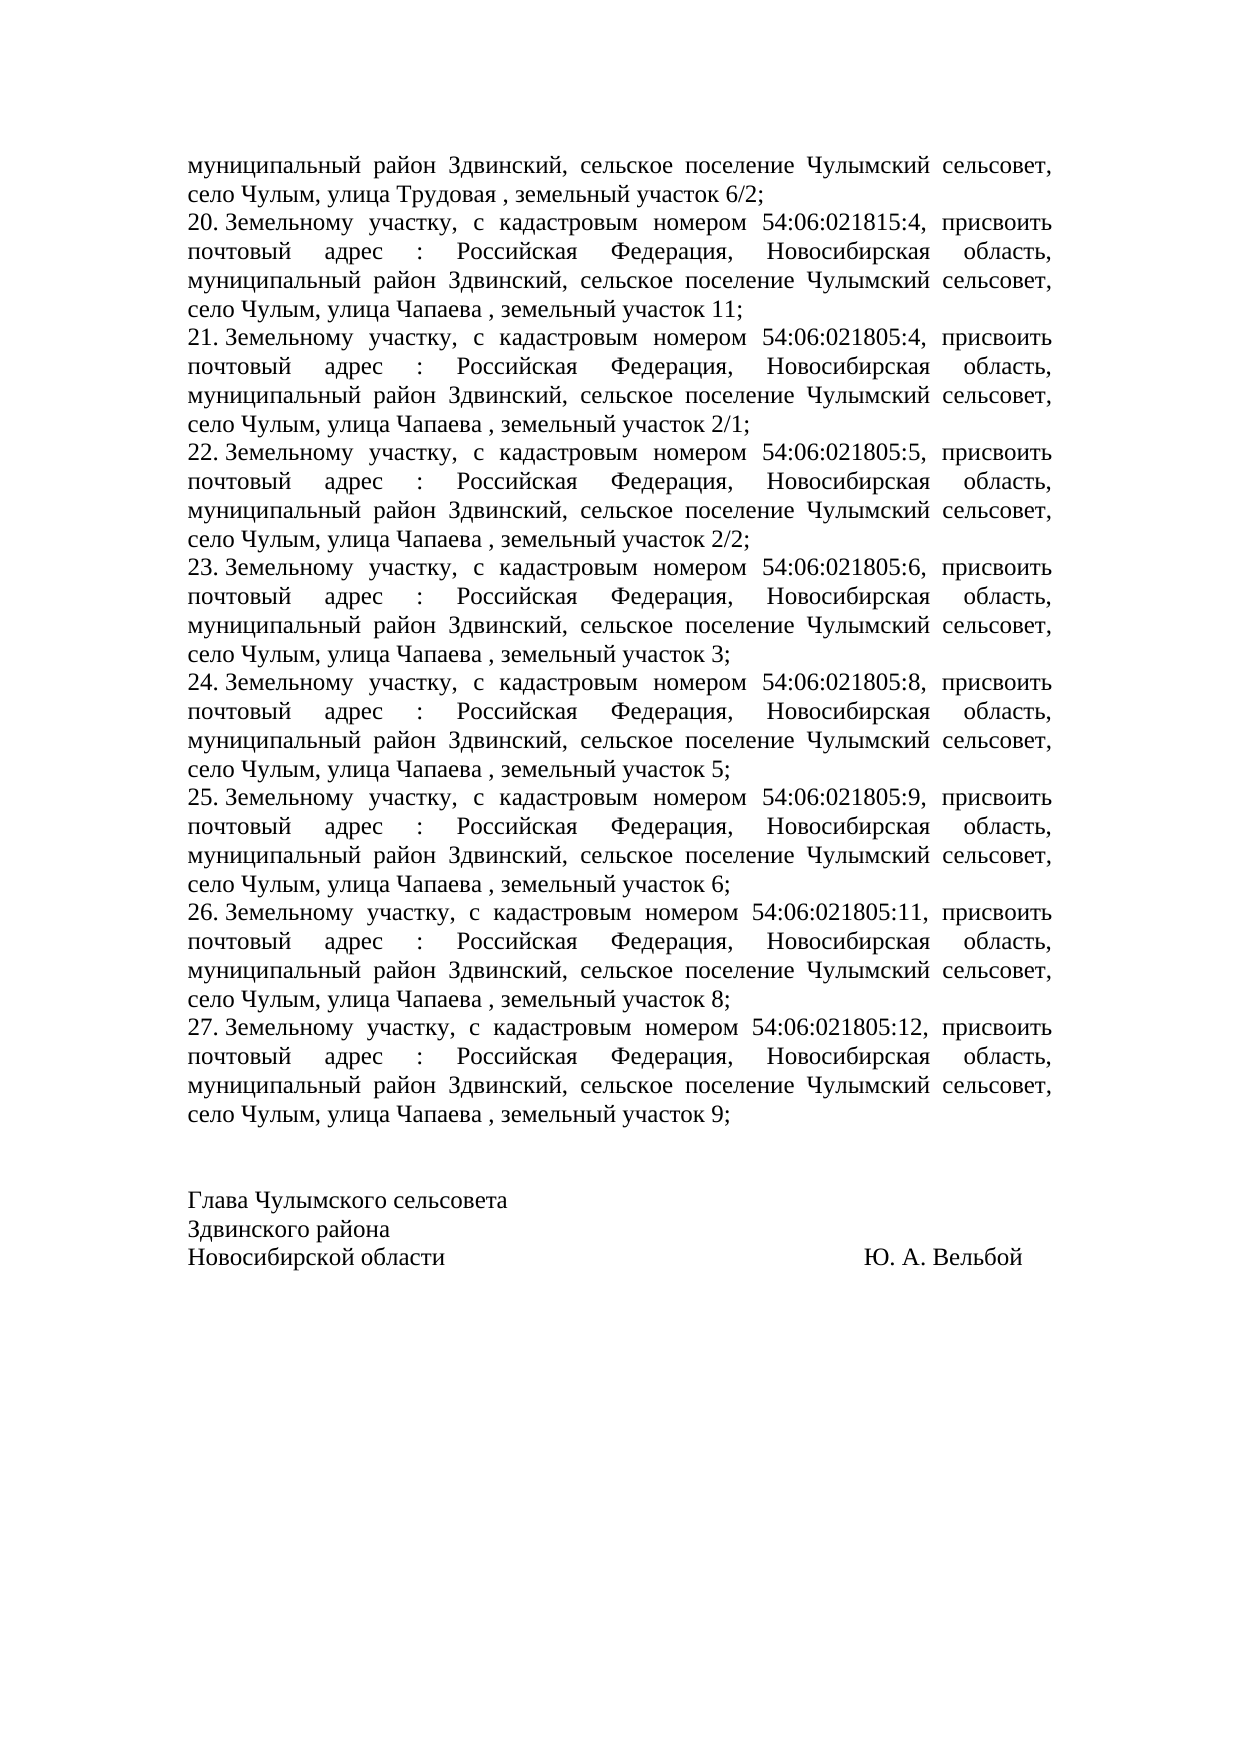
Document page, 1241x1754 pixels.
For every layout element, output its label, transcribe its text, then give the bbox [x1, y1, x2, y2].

list Земельному участку, с кадастровым номером 54:06:021805:4, присвоить почтовый адрес : Российская Федерация, Новосибирская область, муниципальный район Здвинский, сельское поселение Чулымский сельсовет, село Чулым, улица Чапаева , земельный участок 2/1; [187, 322, 1053, 437]
list Земельному участку, с кадастровым номером 54:06:021805:6, присвоить почтовый адрес : Российская Федерация, Новосибирская область, муниципальный район Здвинский, сельское поселение Чулымский сельсовет, село Чулым, улица Чапаева , земельный участок 3; [187, 552, 1053, 667]
text Глава Чулымского сельсовета [187, 1185, 1053, 1214]
list Земельному участку, с кадастровым номером 54:06:021815:4, присвоить почтовый адрес : Российская Федерация, Новосибирская область, муниципальный район Здвинский, сельское поселение Чулымский сельсовет, село Чулым, улица Чапаева , земельный участок 11; [187, 207, 1053, 322]
list Земельному участку, с кадастровым номером 54:06:021805:12, присвоить почтовый адрес : Российская Федерация, Новосибирская область, муниципальный район Здвинский, сельское поселение Чулымский сельсовет, село Чулым, улица Чапаева , земельный участок 9; [187, 1012, 1053, 1127]
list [187, 150, 1053, 207]
text Здвинского района [187, 1214, 1053, 1242]
list Земельному участку, с кадастровым номером 54:06:021805:8, присвоить почтовый адрес : Российская Федерация, Новосибирская область, муниципальный район Здвинский, сельское поселение Чулымский сельсовет, село Чулым, улица Чапаева , земельный участок 5; [187, 667, 1053, 782]
list Земельному участку, с кадастровым номером 54:06:021805:5, присвоить почтовый адрес : Российская Федерация, Новосибирская область, муниципальный район Здвинский, сельское поселение Чулымский сельсовет, село Чулым, улица Чапаева , земельный участок 2/2; [187, 437, 1053, 552]
list Земельному участку, с кадастровым номером 54:06:021805:11, присвоить почтовый адрес : Российская Федерация, Новосибирская область, муниципальный район Здвинский, сельское поселение Чулымский сельсовет, село Чулым, улица Чапаева , земельный участок 8; [187, 897, 1053, 1012]
list Земельному участку, с кадастровым номером 54:06:021805:9, присвоить почтовый адрес : Российская Федерация, Новосибирская область, муниципальный район Здвинский, сельское поселение Чулымский сельсовет, село Чулым, улица Чапаева , земельный участок 6; [187, 782, 1053, 897]
text Новосибирской области Ю. А. Вельбой [187, 1242, 1053, 1271]
